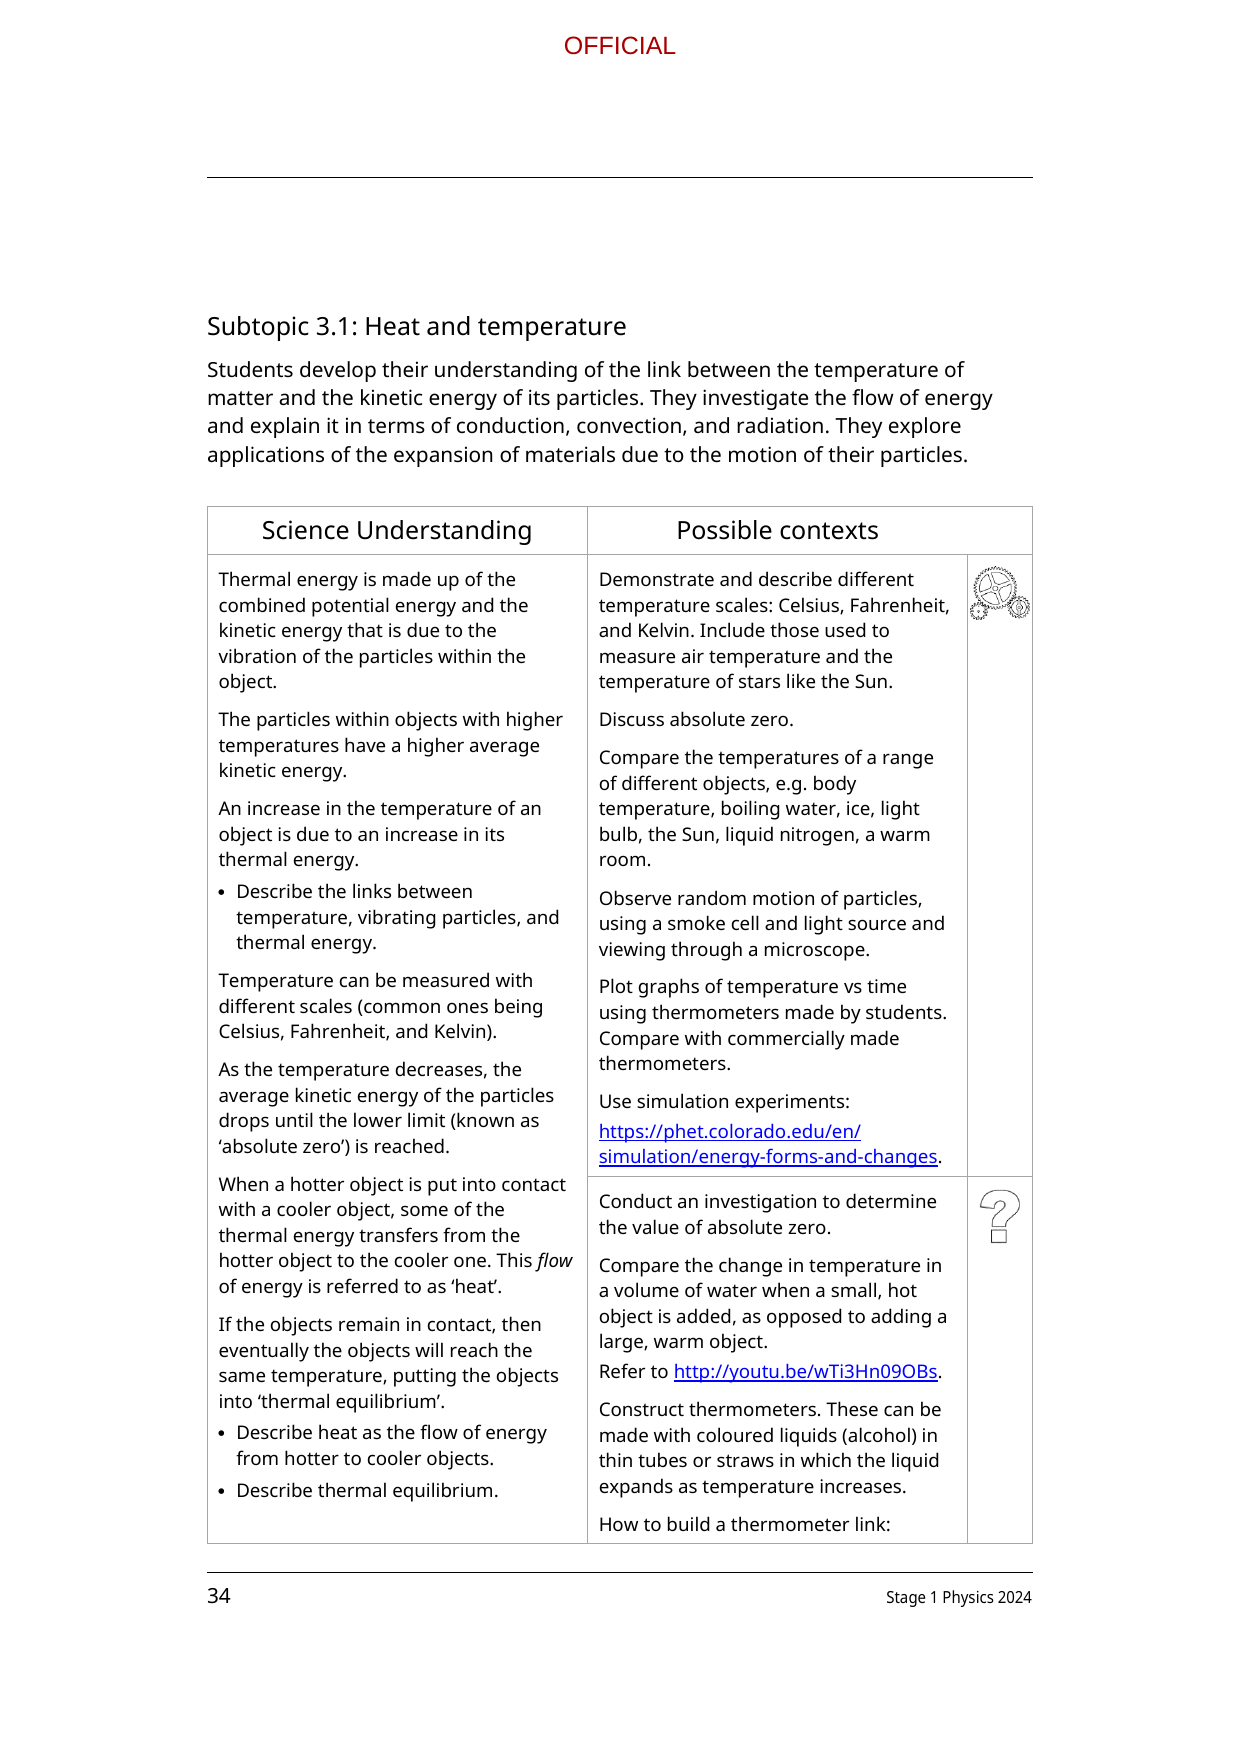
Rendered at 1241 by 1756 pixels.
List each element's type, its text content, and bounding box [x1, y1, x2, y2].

table_header Science Understanding [208, 507, 587, 553]
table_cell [588, 1177, 967, 1543]
table_header [968, 507, 1032, 553]
text Subtopic 3.1: Heat and temperature [207, 308, 1033, 342]
table_cell Thermal energy is made up of the combined potential energy and the kinetic energy that is due to the vibration of the particles within the object. The particles within objects with higher temperatures have a higher average kinetic energy. An increase in the temperature of an object is due to an increase in its thermal energy. Describe the links between temperature, vibrating particles, and thermal energy. Temperature can be measured with different scales (common ones being Celsius, Fahrenheit, and Kelvin). As the temperature decreases, the average kinetic energy of the particles drops until the lower limit (known as ‘absolute zero’) is reached. When a hotter object is put into contact with a cooler object, some of the thermal energy transfers from the hotter object to the cooler one. This flow of energy is referred to as ‘heat’. If the objects remain in contact, then eventually the objects will reach the same temperature, putting the objects into ‘thermal equilibrium’. Describe heat as the flow of energy from hotter to cooler objects. Describe thermal equilibrium. [208, 555, 587, 1543]
table_cell Demonstrate and describe different temperature scales: Celsius, Fahrenheit, and Kelvin. Include those used to measure air temperature and the temperature of stars like the Sun. Discuss absolute zero. Compare the temperatures of a range of different objects, e.g. body temperature, boiling water, ice, light bulb, the Sun, liquid nitrogen, a warm room. Observe random motion of particles, using a smoke cell and light source and viewing through a microscope. Plot graphs of temperature vs time using thermometers made by students. Compare with commercially made thermometers. Use simulation experiments: https://phet.colorado.edu/en/simulation/energy-forms-and-changes. [588, 555, 967, 1176]
picture [977, 1188, 1022, 1244]
table_cell [968, 1177, 1032, 1543]
table_header Possible contexts [588, 507, 968, 553]
picture [970, 566, 1030, 620]
table_cell [968, 555, 1032, 1176]
text Students develop their understanding of the link between the temperature of matter and the kinetic energy of its particles. They investigate the flow of energy and explain it in terms of conduction, convection, and radiation. They explore applications of the expansion of materials due to the motion of their particles. [207, 355, 1033, 468]
